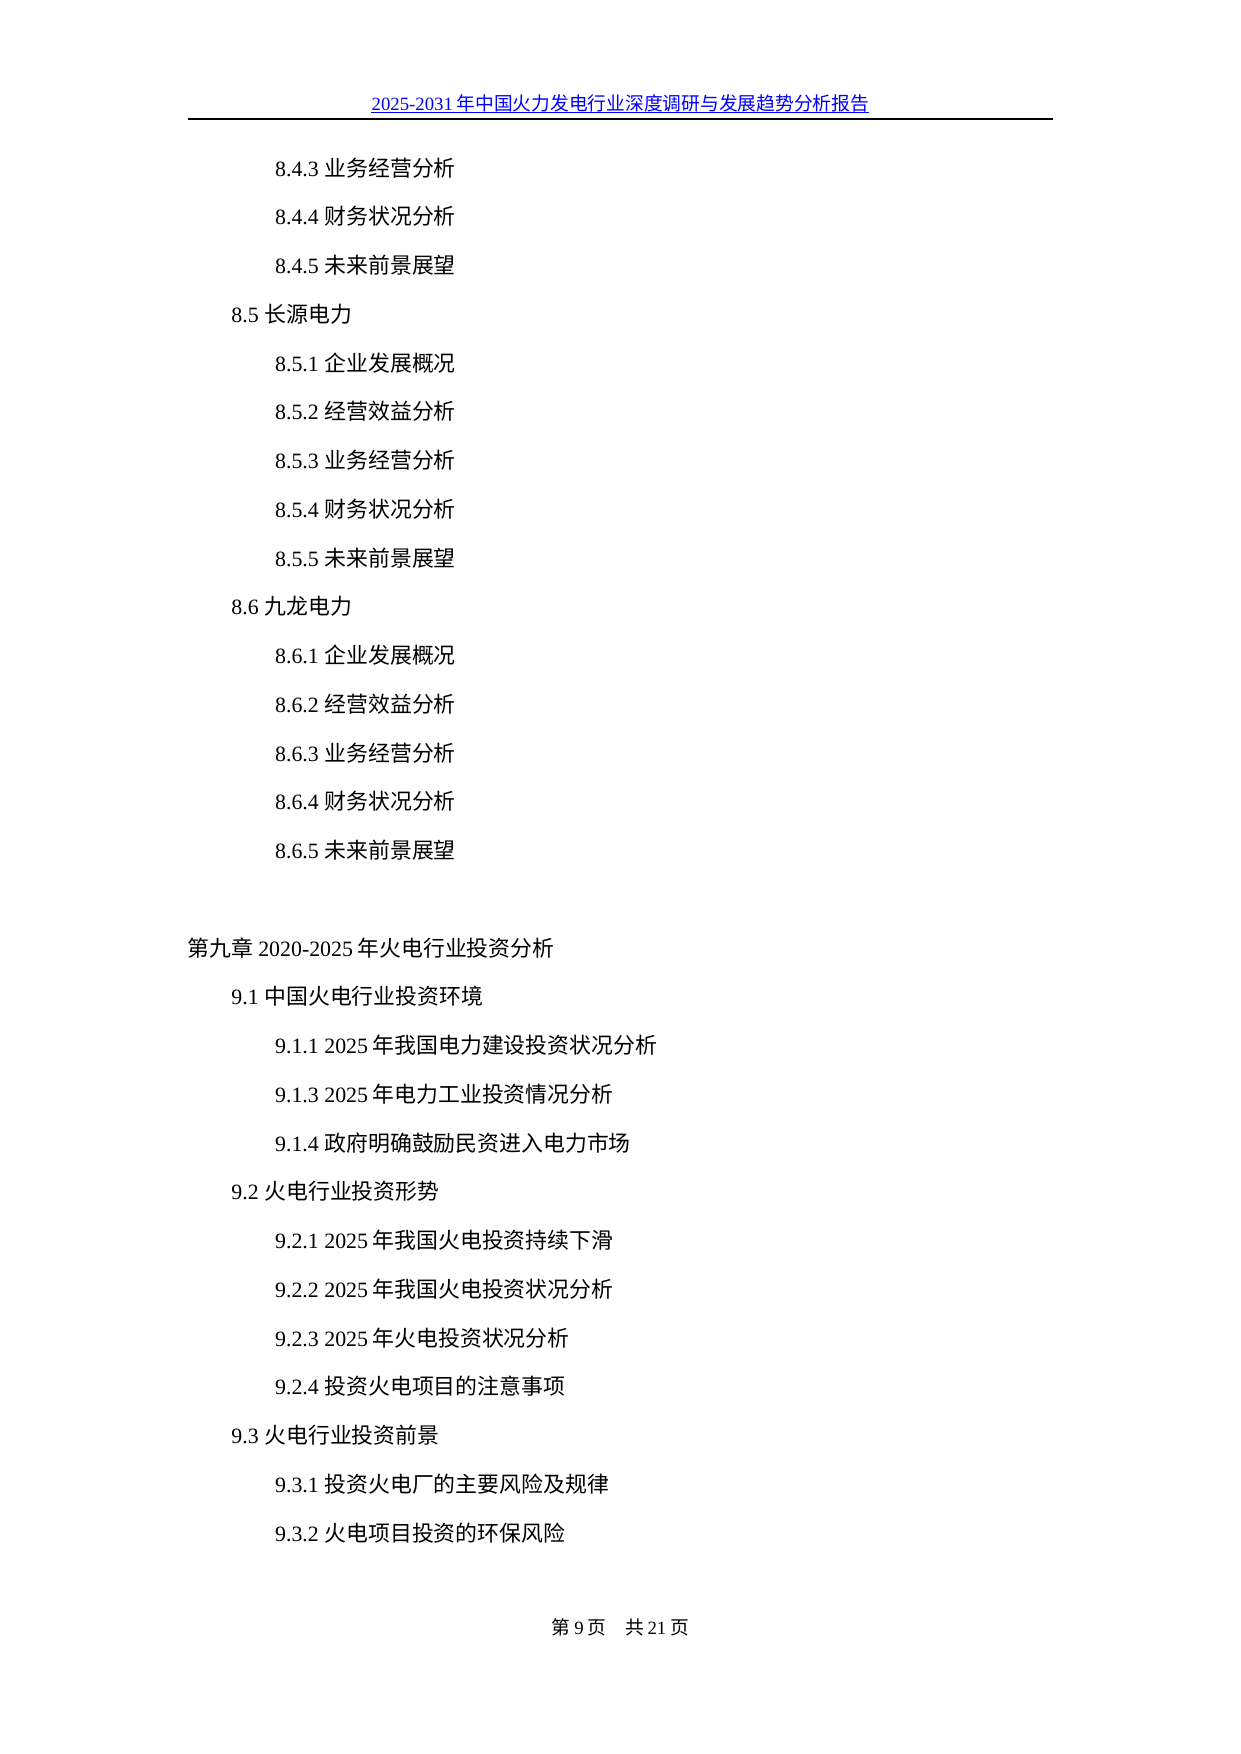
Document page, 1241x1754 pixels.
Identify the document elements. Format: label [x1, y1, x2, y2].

text [187, 150, 1053, 1548]
